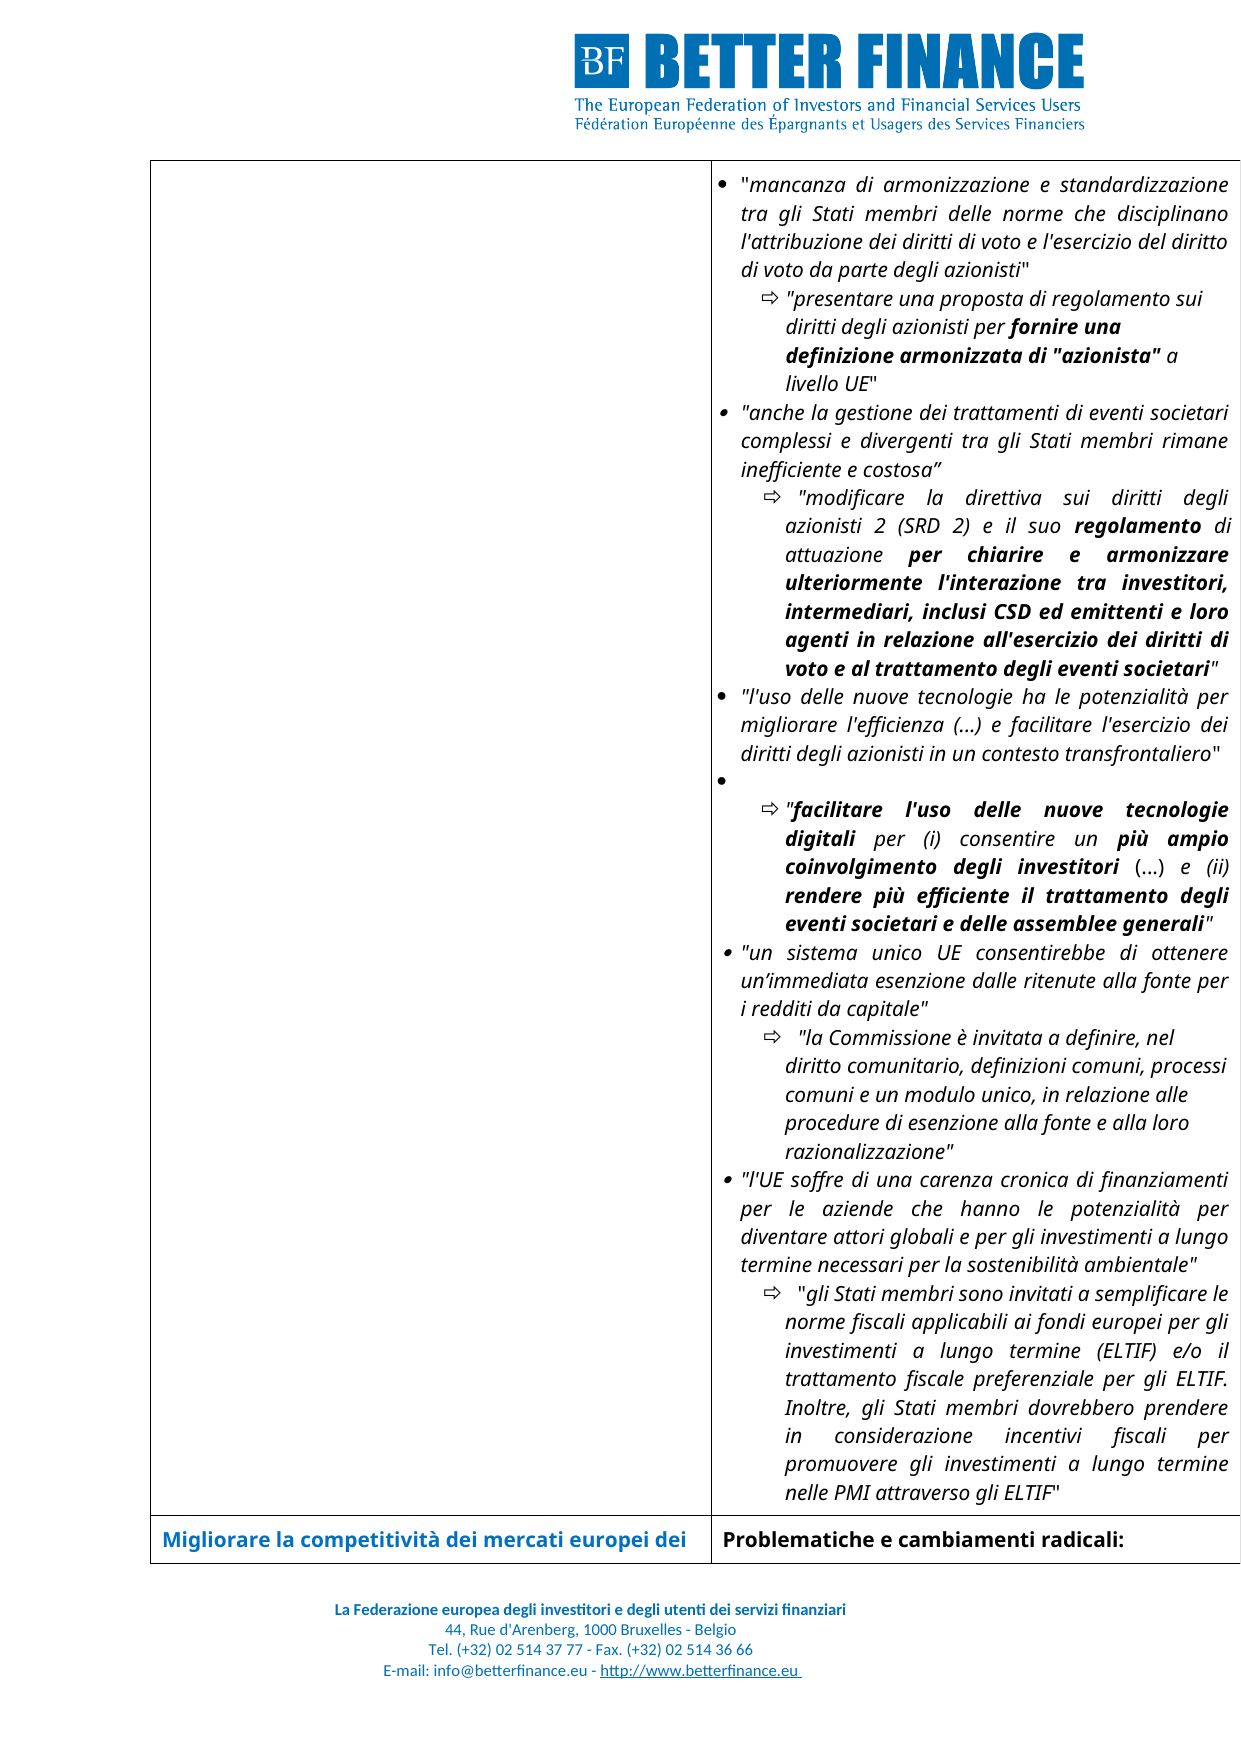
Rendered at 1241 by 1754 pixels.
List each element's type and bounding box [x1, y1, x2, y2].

table_cell [151, 1516, 711, 1562]
picture [570, 30, 1086, 136]
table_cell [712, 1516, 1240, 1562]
table_cell [151, 161, 711, 1515]
table_cell [712, 161, 1240, 1515]
